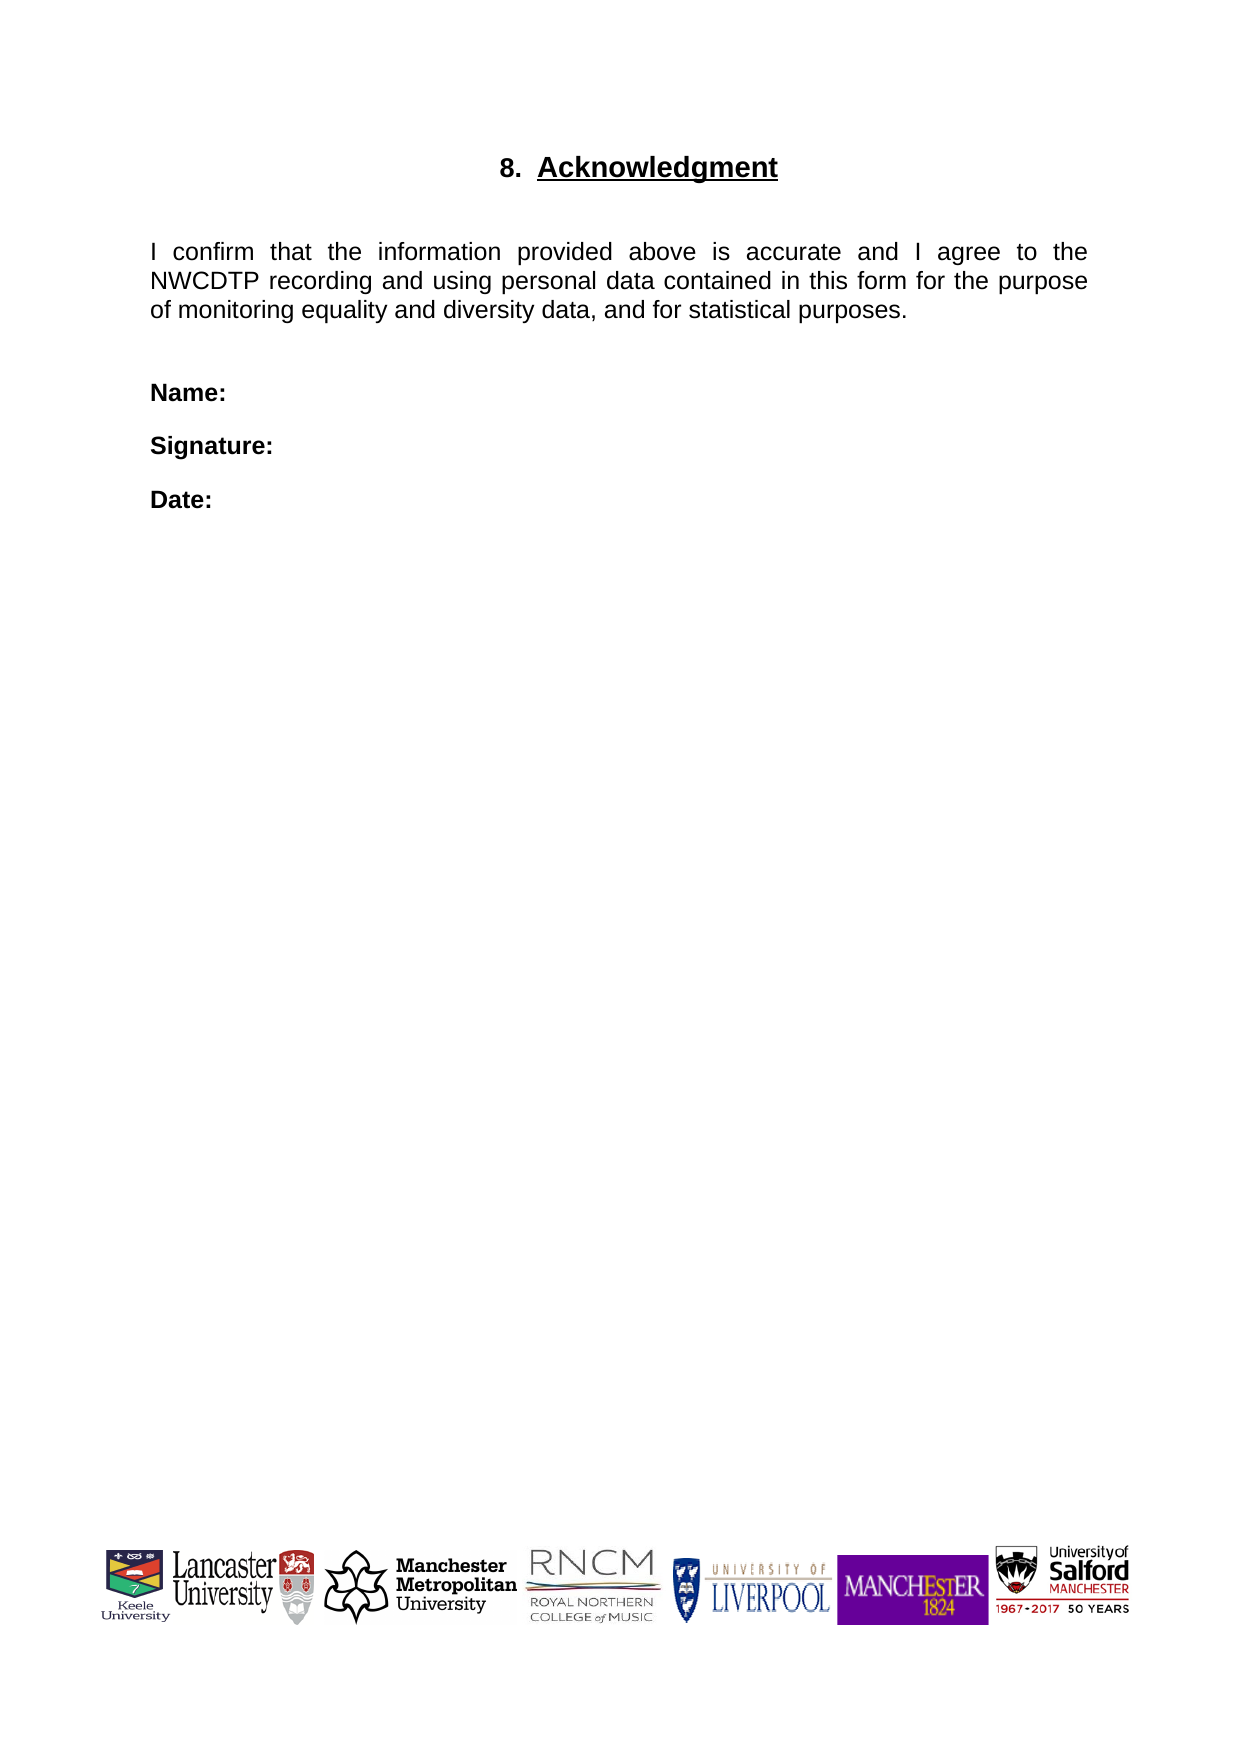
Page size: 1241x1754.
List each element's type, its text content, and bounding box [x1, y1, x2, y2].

list Acknowledgment [187, 150, 1090, 183]
picture [97, 1550, 314, 1625]
text Signature: [150, 431, 1090, 460]
picture [671, 1555, 833, 1625]
text Name: [150, 377, 1090, 406]
text Date: [150, 485, 1090, 514]
text I confirm that the information provided above is accurate and I agree to the NWCDTP recording and using personal data contained in this form for the purpose of monitoring equality and diversity data, and for statistical purposes. [150, 237, 1090, 324]
picture [837, 1539, 1135, 1625]
picture [522, 1546, 666, 1625]
picture [324, 1550, 517, 1625]
